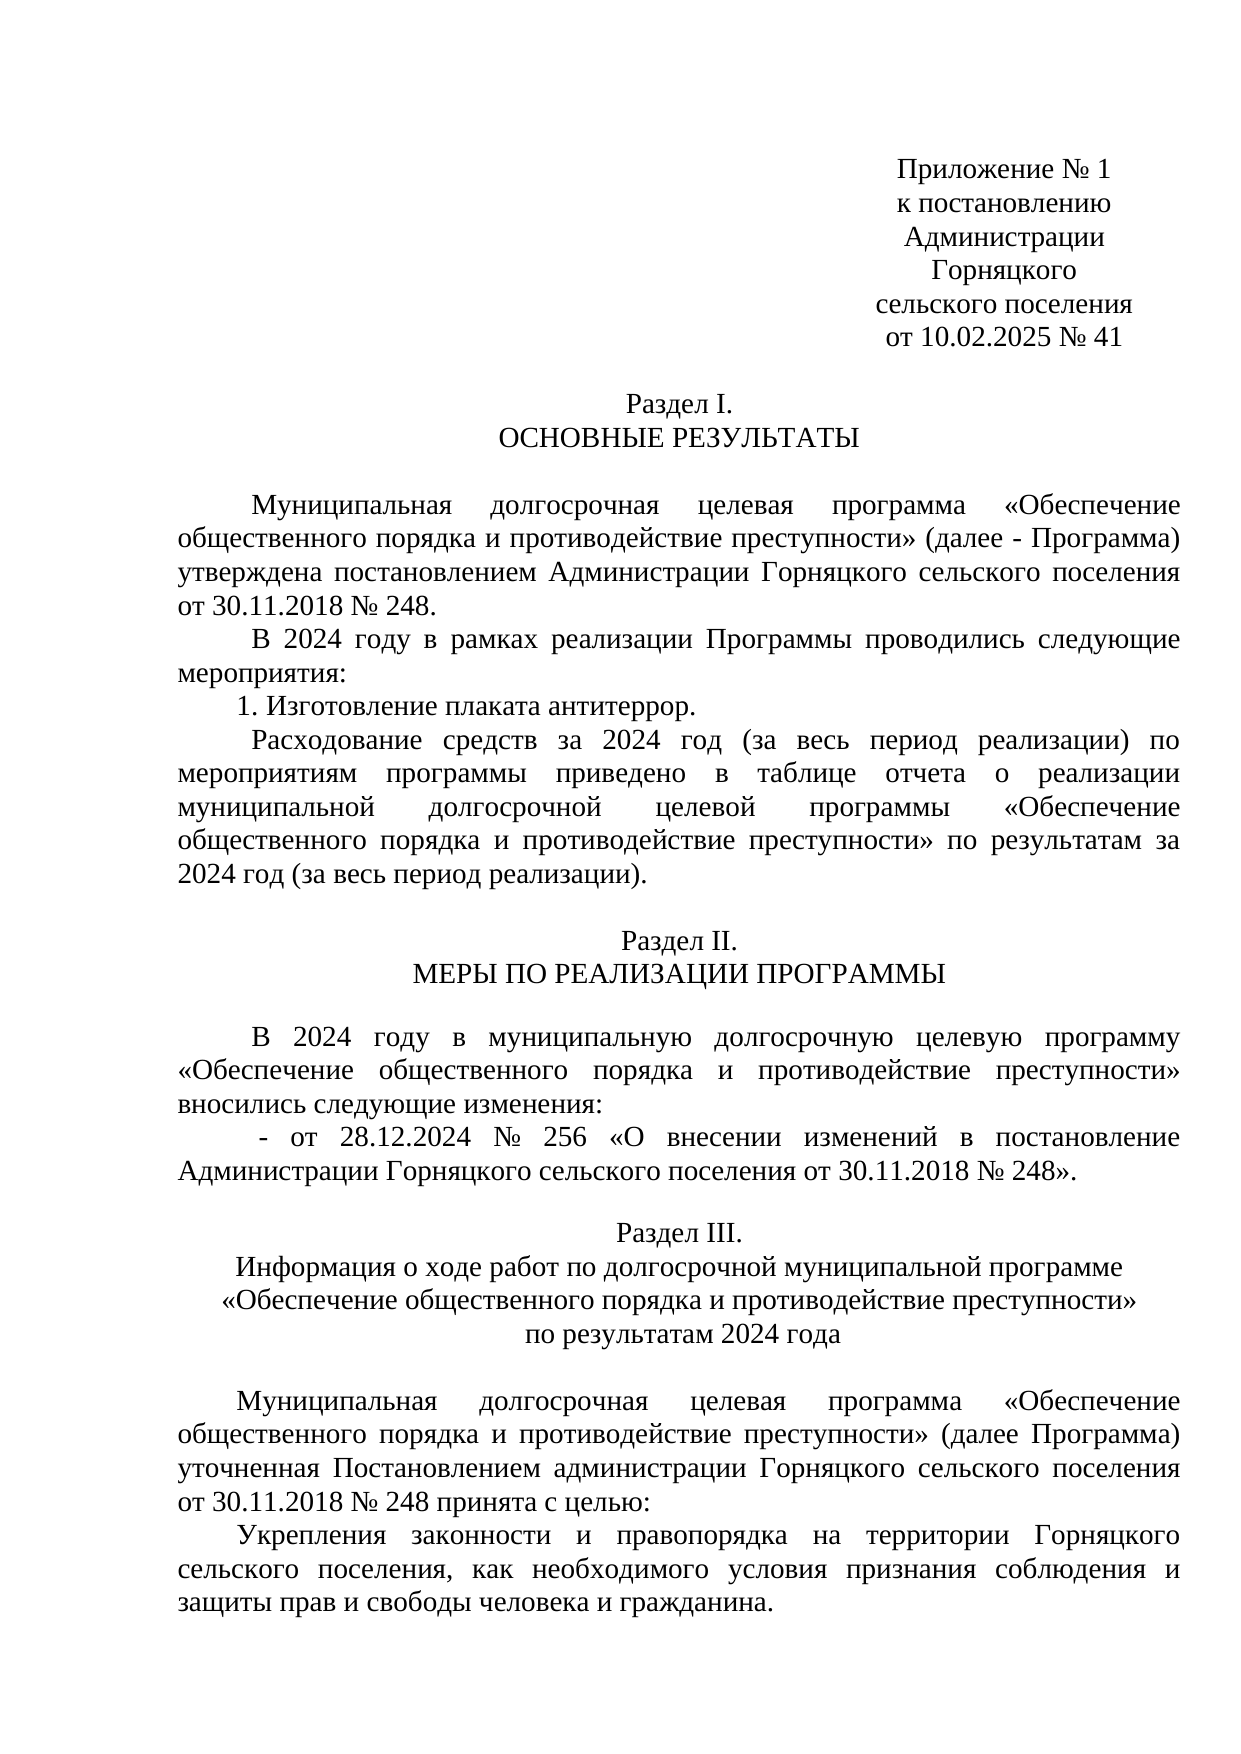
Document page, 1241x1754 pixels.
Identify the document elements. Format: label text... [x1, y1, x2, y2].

text Укрепления законности и правопорядка на территории Горняцкого сельского поселения, как необходимого условия признания соблюдения и защиты прав и свободы человека и гражданина. [177, 1517, 1181, 1618]
text МЕРЫ ПО РЕАЛИЗАЦИИ ПРОГРАММЫ [177, 957, 1181, 990]
text Горняцкого [177, 252, 1181, 286]
text В 2024 году в муниципальную долгосрочную целевую программу «Обеспечение общественного порядка и противодействие преступности» вносились следующие изменения: [177, 1019, 1181, 1119]
text Раздел III. [177, 1215, 1181, 1249]
text Раздел II. [177, 923, 1181, 957]
text Администрации [177, 219, 1181, 252]
text Раздел I. [177, 386, 1181, 420]
text Приложение № 1 [177, 152, 1181, 185]
text по результатам 2024 года [177, 1316, 1181, 1349]
text - от 28.12.2024 № 256 «О внесении изменений в постановление Администрации Горняцкого сельского поселения от 30.11.2018 № 248». [177, 1119, 1181, 1187]
text от 10.02.2025 № 41 [177, 319, 1181, 353]
text Муниципальная долгосрочная целевая программа «Обеспечение общественного порядка и противодействие преступности» (далее Программа) уточненная Постановлением администрации Горняцкого сельского поселения от 30.11.2018 № 248 принята с целью: [177, 1383, 1181, 1517]
text Расходование средств за 2024 год (за весь период реализации) по мероприятиям программы приведено в таблице отчета о реализации муниципальной долгосрочной целевой программы «Обеспечение общественного порядка и противодействие преступности» по результатам за 2024 год (за весь период реализации). [177, 722, 1181, 889]
text Муниципальная долгосрочная целевая программа «Обеспечение общественного порядка и противодействие преступности» (далее - Программа) утверждена постановлением Администрации Горняцкого сельского поселения от 30.11.2018 № 248. [177, 487, 1181, 621]
text В 2024 году в рамках реализации Программы проводились следующие мероприятия: [177, 621, 1181, 688]
text ОСНОВНЫЕ РЕЗУЛЬТАТЫ [177, 420, 1181, 453]
text сельского поселения [177, 286, 1181, 319]
list Изготовление плаката антитеррор. [177, 688, 1181, 722]
text Информация о ходе работ по долгосрочной муниципальной программе «Обеспечение общественного порядка и противодействие преступности» [177, 1249, 1181, 1316]
text к постановлению [177, 185, 1181, 219]
